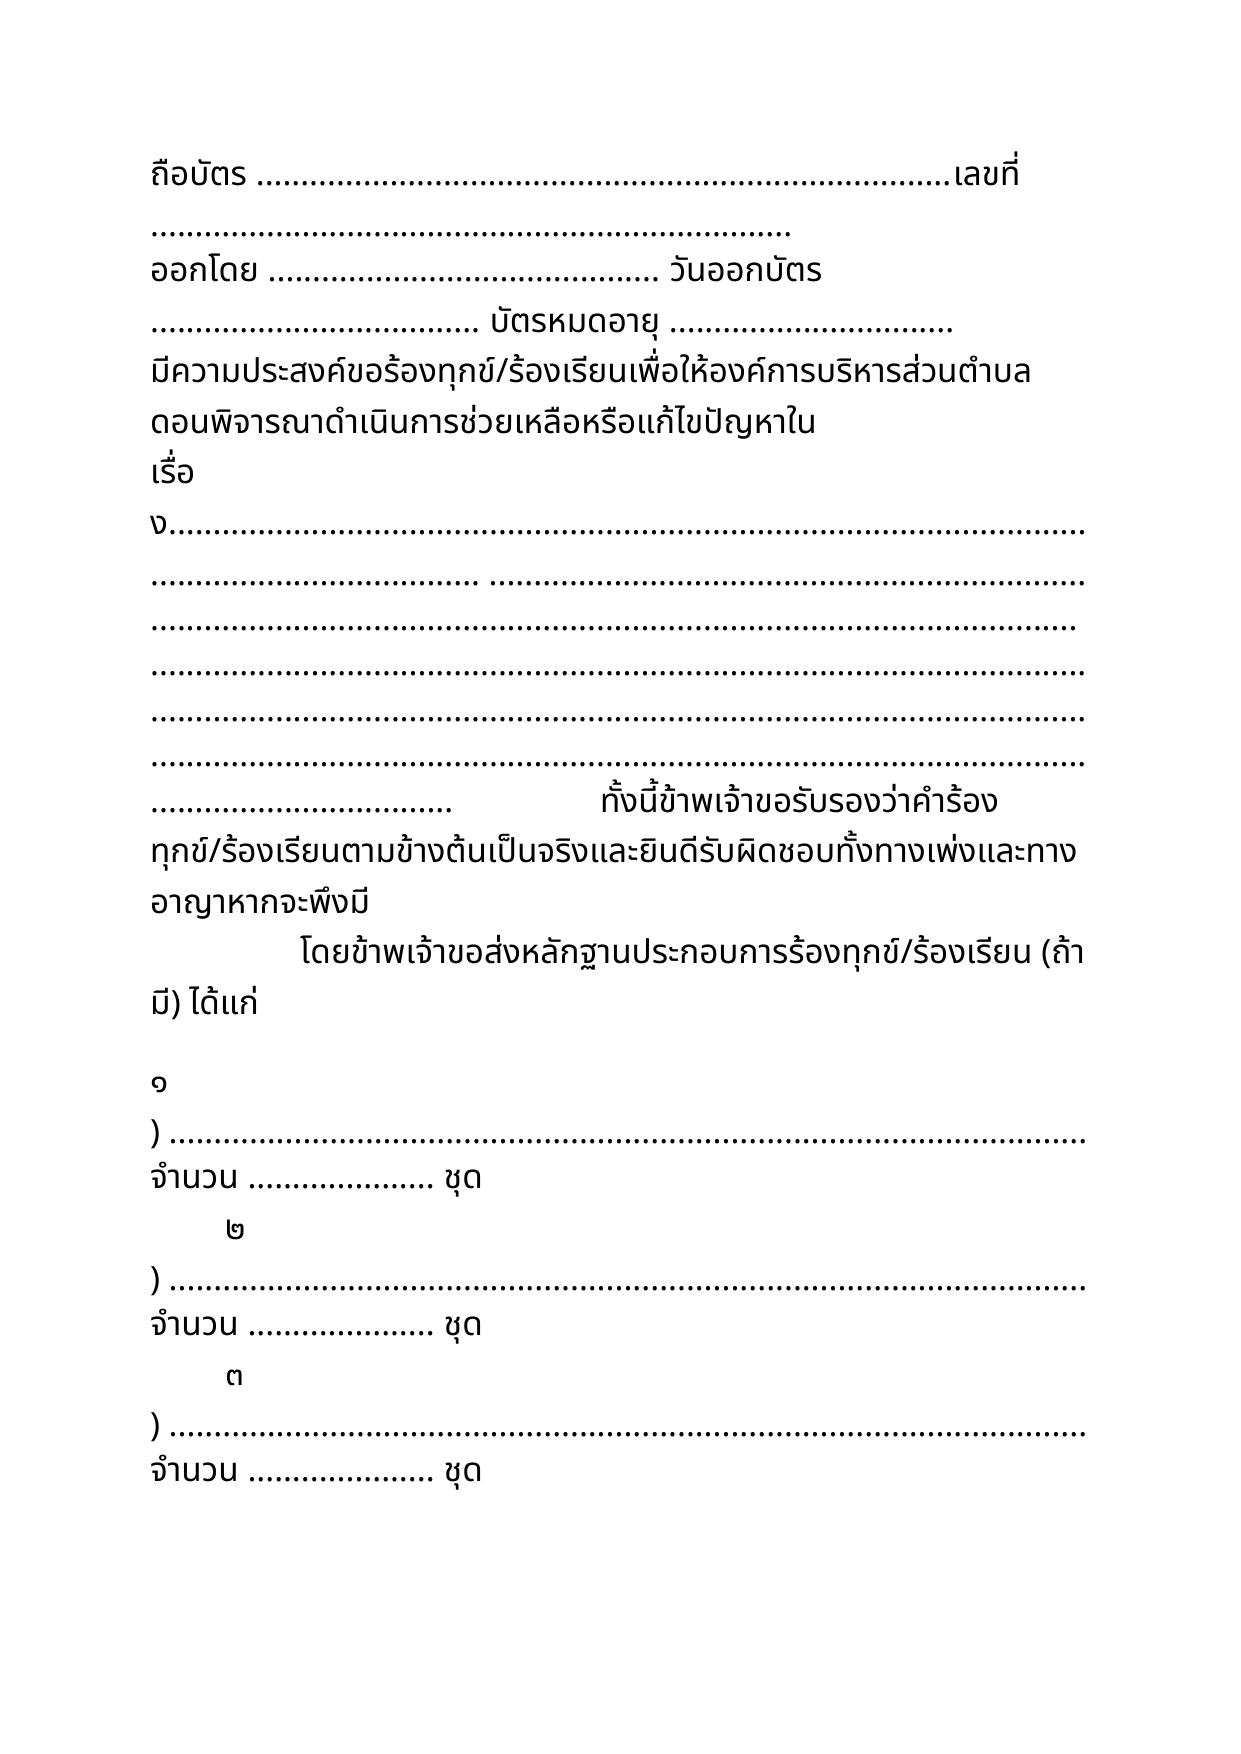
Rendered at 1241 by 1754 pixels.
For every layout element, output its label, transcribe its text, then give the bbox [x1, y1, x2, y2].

text ออกโดย ............................................ วันออกบัตร ..................................... บัตรหมดอายุ ................................ [150, 246, 1090, 347]
text มีความประสงค์ขอร้องทุกข์/ร้องเรียนเพื่อให้องค์การบริหารส่วนตำบลดอนพิจารณาดำเนินการช่วยเหลือหรือแก้ไขปัญหาในเรื่อง............................................................................................................................................ ........................................................................................................................................................................... [150, 347, 1090, 640]
text ๓) ....................................................................................................... จำนวน ..................... ชุด [150, 1350, 1090, 1497]
text ถือบัตร ..............................................................................เลขที่ ........................................................................ [150, 150, 1090, 246]
text โดยข้าพเจ้าขอส่งหลักฐานประกอบการร้องทุกข์/ร้องเรียน (ถ้ามี) ได้แก่ [150, 928, 1090, 1029]
text ............................................................................................................................................................................................................................................................................................................................................................. ทั้งนี้ข้าพเจ้าขอรับรองว่าคำร้องทุกข์/ร้องเรียนตามข้างต้นเป็นจริงและยินดีรับผิดชอบทั้งทางเพ่งและทางอาญาหากจะพึงมี [150, 640, 1090, 928]
text ๒) ....................................................................................................... จำนวน ..................... ชุด [150, 1204, 1090, 1350]
text ๑) ....................................................................................................... จำนวน ..................... ชุด [150, 1029, 1090, 1204]
